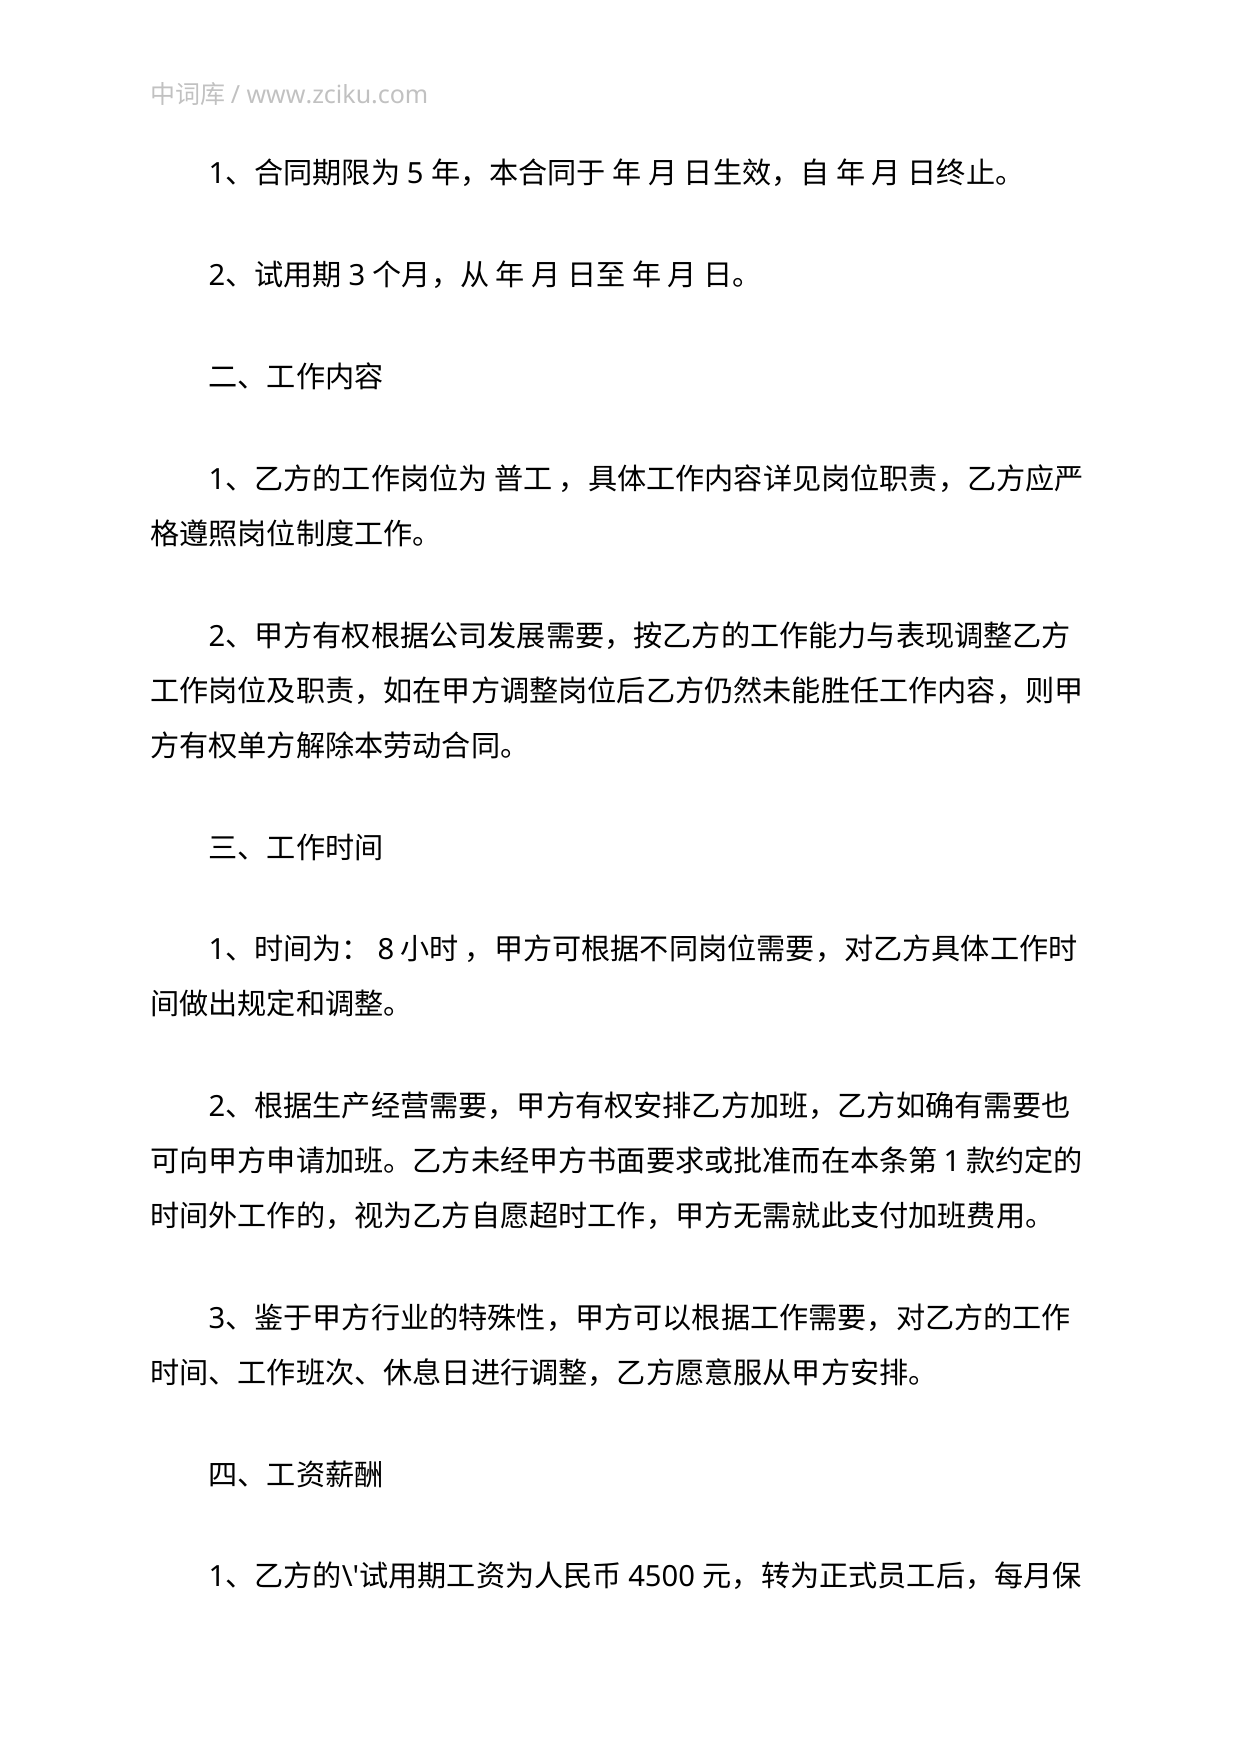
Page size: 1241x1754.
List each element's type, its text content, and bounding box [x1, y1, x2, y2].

text 三、工作时间 [150, 824, 1090, 866]
text 2、根据生产经营需要，甲方有权安排乙方加班，乙方如确有需要也可向甲方申请加班。乙方未经甲方书面要求或批准而在本条第1款约定的时间外工作的，视为乙方自愿超时工作，甲方无需就此支付加班费用。 [150, 1083, 1090, 1235]
text 2、甲方有权根据公司发展需要，按乙方的工作能力与表现调整乙方工作岗位及职责，如在甲方调整岗位后乙方仍然未能胜任工作内容，则甲方有权单方解除本劳动合同。 [150, 612, 1090, 765]
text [150, 1553, 1090, 1595]
text 四、工资薪酬 [150, 1451, 1090, 1493]
text 3、鉴于甲方行业的特殊性，甲方可以根据工作需要，对乙方的工作时间、工作班次、休息日进行调整，乙方愿意服从甲方安排。 [150, 1294, 1090, 1392]
text 1、合同期限为 5 年，本合同于 年 月 日生效，自 年 月 日终止。 [150, 150, 1090, 192]
text 2、试用期 3 个月，从 年 月 日至 年 月 日。 [150, 252, 1090, 294]
text 1、时间为： 8小时 ，甲方可根据不同岗位需要，对乙方具体工作时间做出规定和调整。 [150, 926, 1090, 1023]
text 1、乙方的工作岗位为 普工 ，具体工作内容详见岗位职责，乙方应严格遵照岗位制度工作。 [150, 456, 1090, 553]
text 二、工作内容 [150, 354, 1090, 396]
